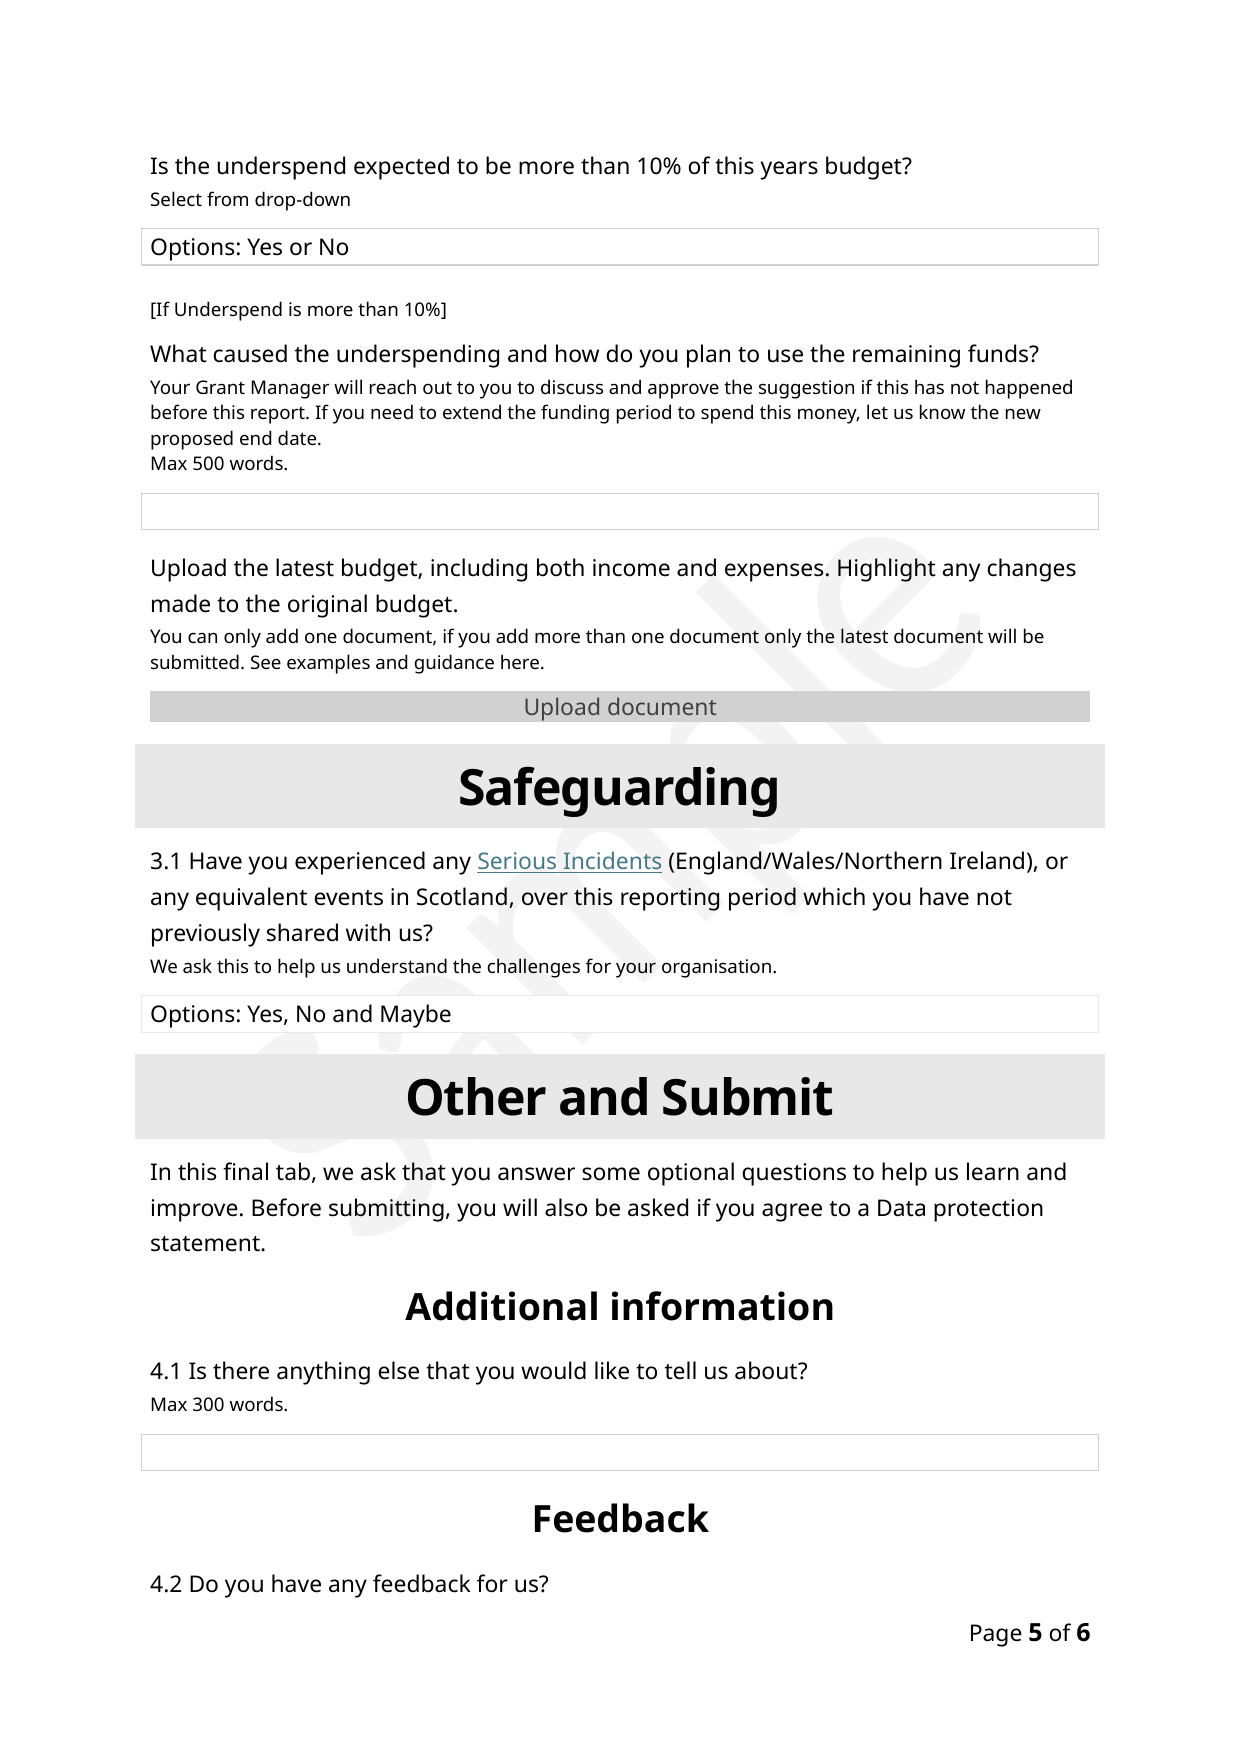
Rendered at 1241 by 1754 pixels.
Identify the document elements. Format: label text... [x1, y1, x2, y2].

text [If Underspend is more than 10%] [150, 296, 1090, 321]
text We ask this to help us understand the challenges for your organisation. [150, 953, 1090, 978]
text You can only add one document, if you add more than one document only the latest document will be submitted. See examples and guidance here. [150, 623, 1090, 674]
text Is the underspend expected to be more than 10% of this years budget? [150, 150, 1090, 181]
text 4.1 Is there anything else that you would like to tell us about? [150, 1355, 1090, 1387]
text What caused the underspending and how do you plan to use the remaining funds? [150, 338, 1090, 369]
text Your Grant Manager will reach out to you to discuss and approve the suggestion if this has not happened before this report. If you need to extend the funding period to spend this money, let us know the new proposed end date. [150, 374, 1090, 451]
text Max 500 words. [150, 451, 1090, 476]
text Select from drop-down [150, 186, 1090, 211]
text Upload document [150, 691, 1090, 722]
text 3.1 Have you experienced any Serious Incidents (England/Wales/Northern Ireland), or any equivalent events in Scotland, over this reporting period which you have not previously shared with us? [150, 845, 1090, 948]
text Upload the latest budget, including both income and expenses. Highlight any changes made to the original budget. [150, 552, 1090, 619]
subtitle Other and Submit [142, 1060, 1098, 1133]
subtitle Feedback [150, 1492, 1090, 1543]
text 4.2 Do you have any feedback for us? [150, 1568, 1090, 1599]
text In this final tab, we ask that you answer some optional questions to help us learn and improve. Before submitting, you will also be asked if you agree to a Data protection statement. [150, 1156, 1090, 1259]
text Options: Yes, No and Maybe [142, 996, 1098, 1032]
subtitle Additional information [150, 1280, 1090, 1331]
subtitle Safeguarding [142, 750, 1098, 822]
text Max 300 words. [150, 1391, 1090, 1417]
text Options: Yes or No [142, 229, 1098, 264]
